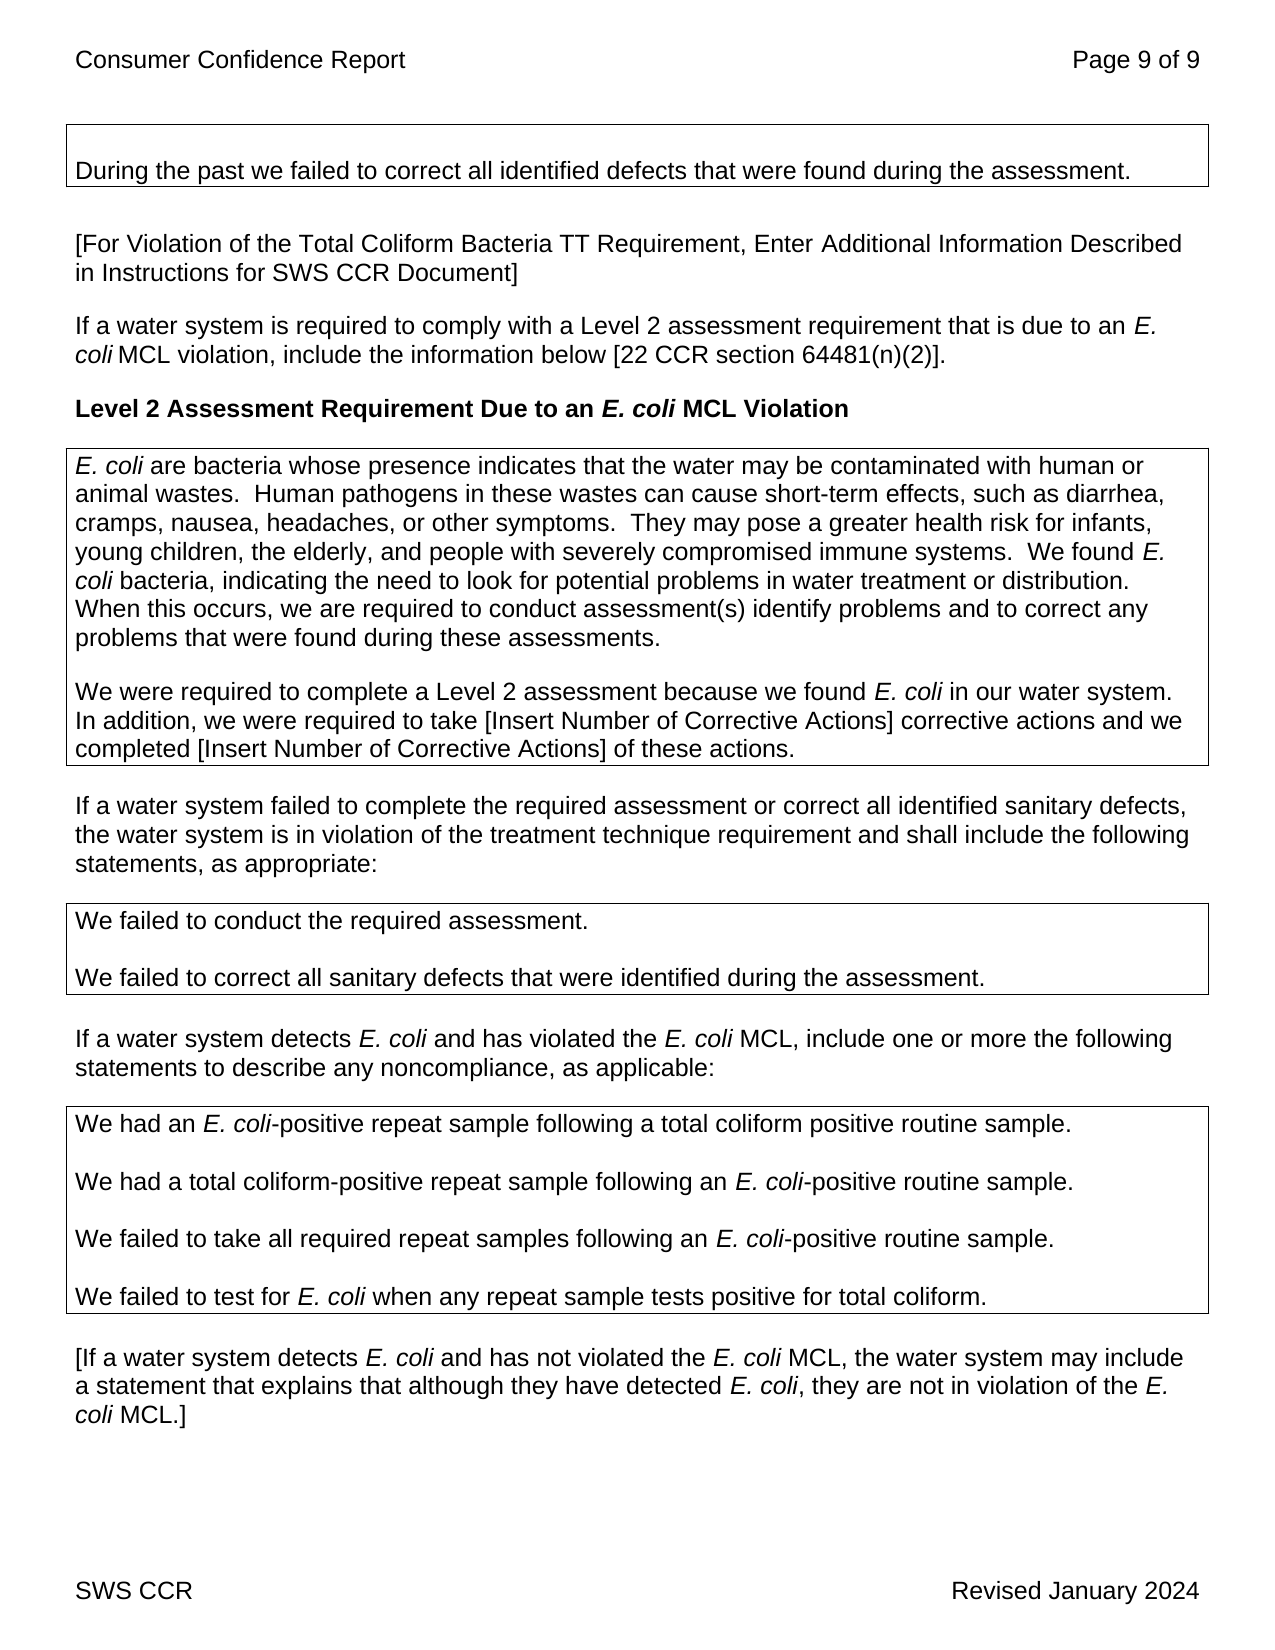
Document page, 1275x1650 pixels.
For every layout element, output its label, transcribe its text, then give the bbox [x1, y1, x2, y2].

text We had a total coliform-positive repeat sample following an E. coli-positive routine sample. [75, 1167, 1200, 1196]
text If a water system detects E. coli and has violated the E. coli MCL, include one or more the following statements to describe any noncompliance, as applicable: [75, 1024, 1200, 1081]
text We failed to test for E. coli when any repeat sample tests positive for total coliform. [67, 1279, 1208, 1313]
text [If a water system detects E. coli and has not violated the E. coli MCL, the water system may include a statement that explains that although they have detected E. coli, they are not in violation of the E. coli MCL.] [75, 1342, 1200, 1429]
text We had an E. coli-positive repeat sample following a total coliform positive routine sample. [67, 1107, 1208, 1138]
text We failed to conduct the required assessment. [67, 904, 1208, 934]
text E. coli are bacteria whose presence indicates that the water may be contaminated with human or animal wastes. Human pathogens in these wastes can cause short-term effects, such as diarrhea, cramps, nausea, headaches, or other symptoms. They may pose a greater health risk for infants, young children, the elderly, and people with severely compromised immune systems. We found E. coli bacteria, indicating the need to look for potential problems in water treatment or distribution. When this occurs, we are required to conduct assessment(s) identify problems and to correct any problems that were found during these assessments. [67, 449, 1208, 652]
subtitle Level 2 Assessment Requirement Due to an E. coli MCL Violation [75, 394, 1200, 422]
text If a water system is required to comply with a Level 2 assessment requirement that is due to an E. coli MCL violation, include the information below [22 CCR section 64481(n)(2)]. [75, 311, 1200, 369]
text [For Violation of the Total Coliform Bacteria TT Requirement, Enter Additional Information Described in Instructions for SWS CCR Document] [75, 229, 1200, 286]
text During the past we failed to correct all identified defects that were found during the assessment. [67, 152, 1208, 186]
text We failed to correct all sanitary defects that were identified during the assessment. [67, 960, 1208, 994]
text We were required to complete a Level 2 assessment because we found E. coli in our water system. In addition, we were required to take [Insert Number of Corrective Actions] corrective actions and we completed [Insert Number of Corrective Actions] of these actions. [67, 674, 1208, 765]
text We failed to take all required repeat samples following an E. coli-positive routine sample. [75, 1224, 1200, 1253]
text If a water system failed to complete the required assessment or correct all identified sanitary defects, the water system is in violation of the treatment technique requirement and shall include the following statements, as appropriate: [75, 791, 1200, 877]
